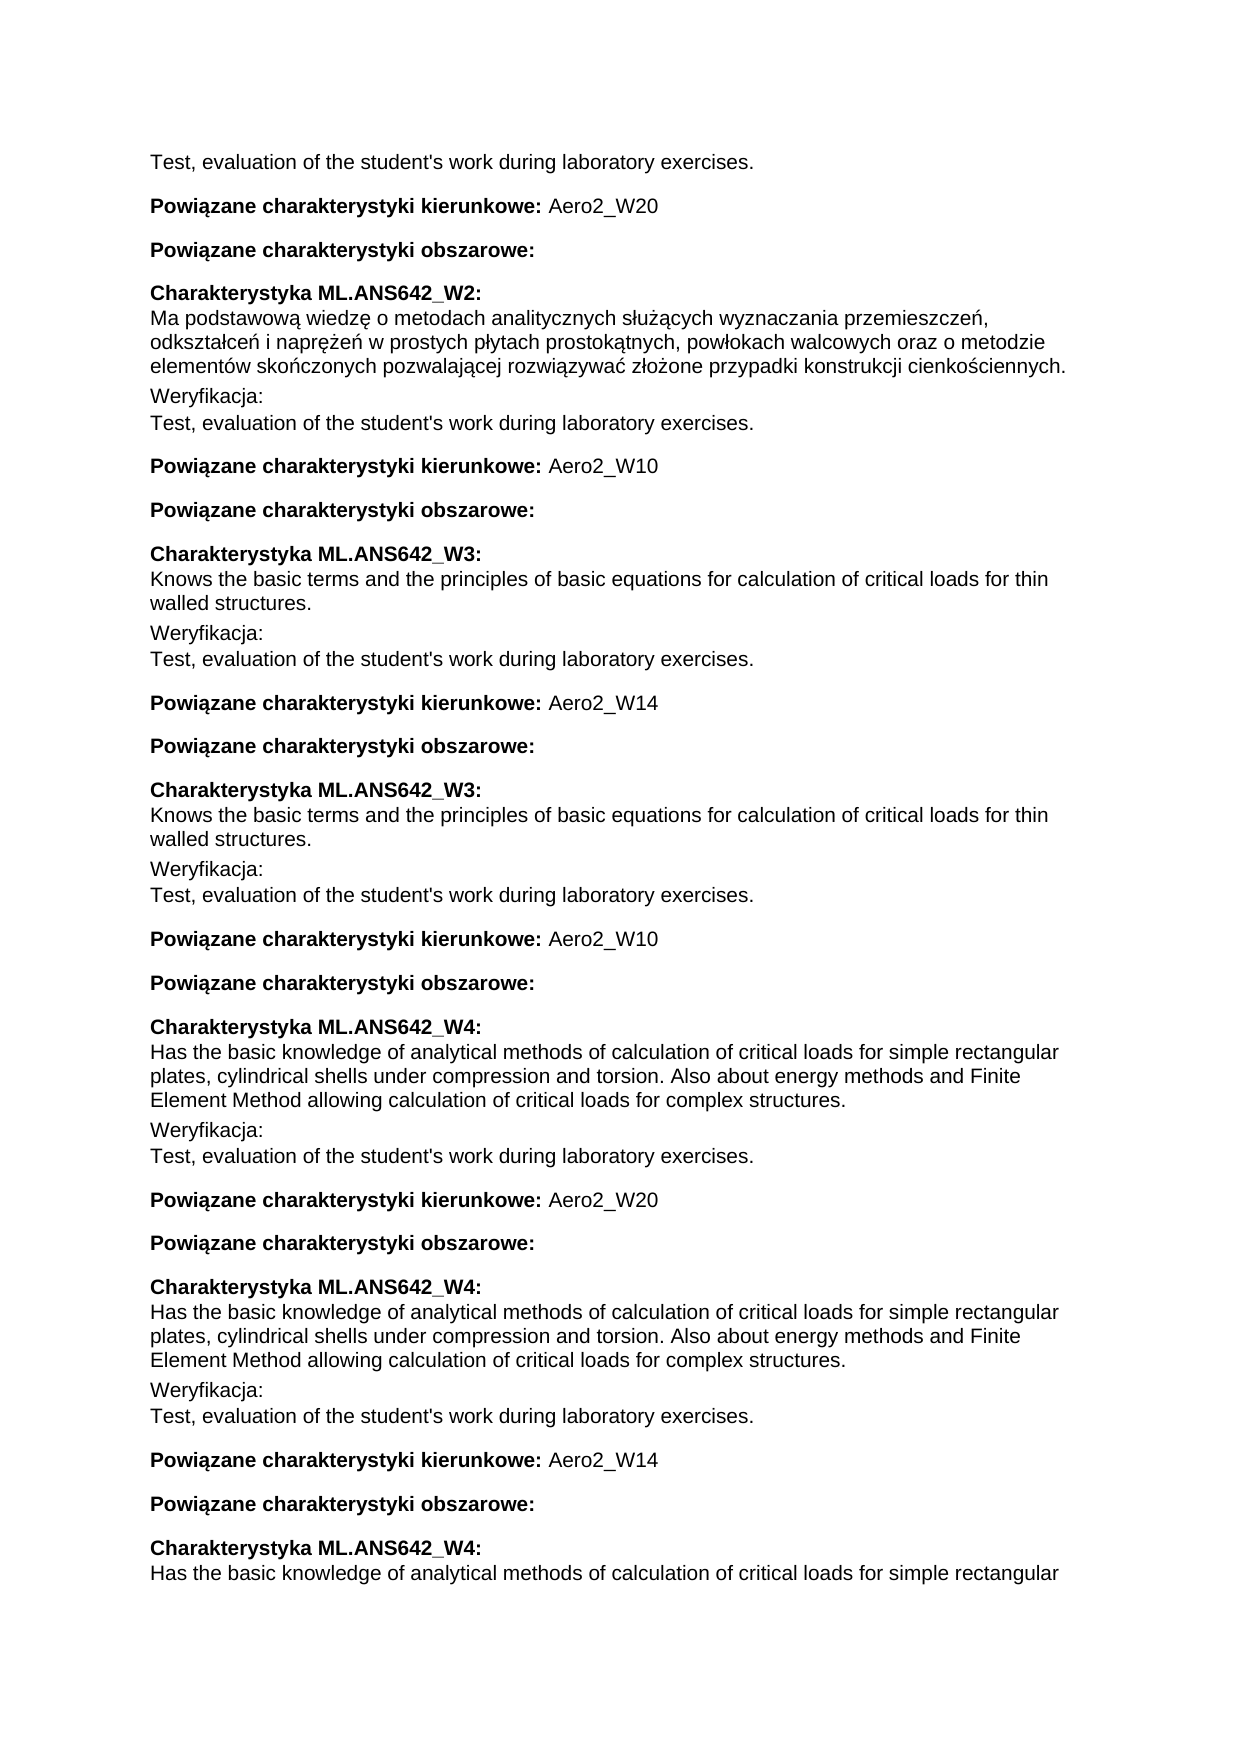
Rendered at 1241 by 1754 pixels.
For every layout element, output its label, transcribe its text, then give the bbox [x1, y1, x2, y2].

text Test, evaluation of the student's work during laboratory exercises. [150, 1144, 1090, 1168]
text Knows the basic terms and the principles of basic equations for calculation of critical loads for thin walled structures. [150, 803, 1090, 851]
text Powiązane charakterystyki kierunkowe: Aero2_W14 [150, 691, 1090, 714]
text Weryfikacja: [150, 621, 1090, 645]
text Charakterystyka ML.ANS642_W4: [150, 1014, 1090, 1038]
text Powiązane charakterystyki obszarowe: [150, 237, 1090, 261]
text Powiązane charakterystyki kierunkowe: Aero2_W10 [150, 454, 1090, 478]
text Test, evaluation of the student's work during laboratory exercises. [150, 647, 1090, 671]
text Powiązane charakterystyki obszarowe: [150, 1492, 1090, 1516]
text Charakterystyka ML.ANS642_W3: [150, 778, 1090, 802]
text Weryfikacja: [150, 857, 1090, 881]
text Test, evaluation of the student's work during laboratory exercises. [150, 410, 1090, 434]
text Powiązane charakterystyki obszarowe: [150, 1231, 1090, 1255]
text Powiązane charakterystyki kierunkowe: Aero2_W14 [150, 1448, 1090, 1472]
text Powiązane charakterystyki obszarowe: [150, 971, 1090, 995]
text Charakterystyka ML.ANS642_W3: [150, 542, 1090, 566]
text Powiązane charakterystyki kierunkowe: Aero2_W20 [150, 1187, 1090, 1211]
text Knows the basic terms and the principles of basic equations for calculation of critical loads for thin walled structures. [150, 567, 1090, 614]
text Charakterystyka ML.ANS642_W4: [150, 1275, 1090, 1299]
text Powiązane charakterystyki obszarowe: [150, 734, 1090, 758]
text Test, evaluation of the student's work during laboratory exercises. [150, 1404, 1090, 1428]
text Weryfikacja: [150, 1378, 1090, 1402]
text Powiązane charakterystyki obszarowe: [150, 498, 1090, 522]
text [150, 1560, 1090, 1584]
text Charakterystyka ML.ANS642_W2: [150, 281, 1090, 305]
text Weryfikacja: [150, 1118, 1090, 1142]
text Test, evaluation of the student's work during laboratory exercises. [150, 150, 1090, 174]
text Weryfikacja: [150, 384, 1090, 408]
text Test, evaluation of the student's work during laboratory exercises. [150, 883, 1090, 907]
text Powiązane charakterystyki kierunkowe: Aero2_W10 [150, 927, 1090, 951]
text Powiązane charakterystyki kierunkowe: Aero2_W20 [150, 194, 1090, 218]
text Charakterystyka ML.ANS642_W4: [150, 1535, 1090, 1559]
